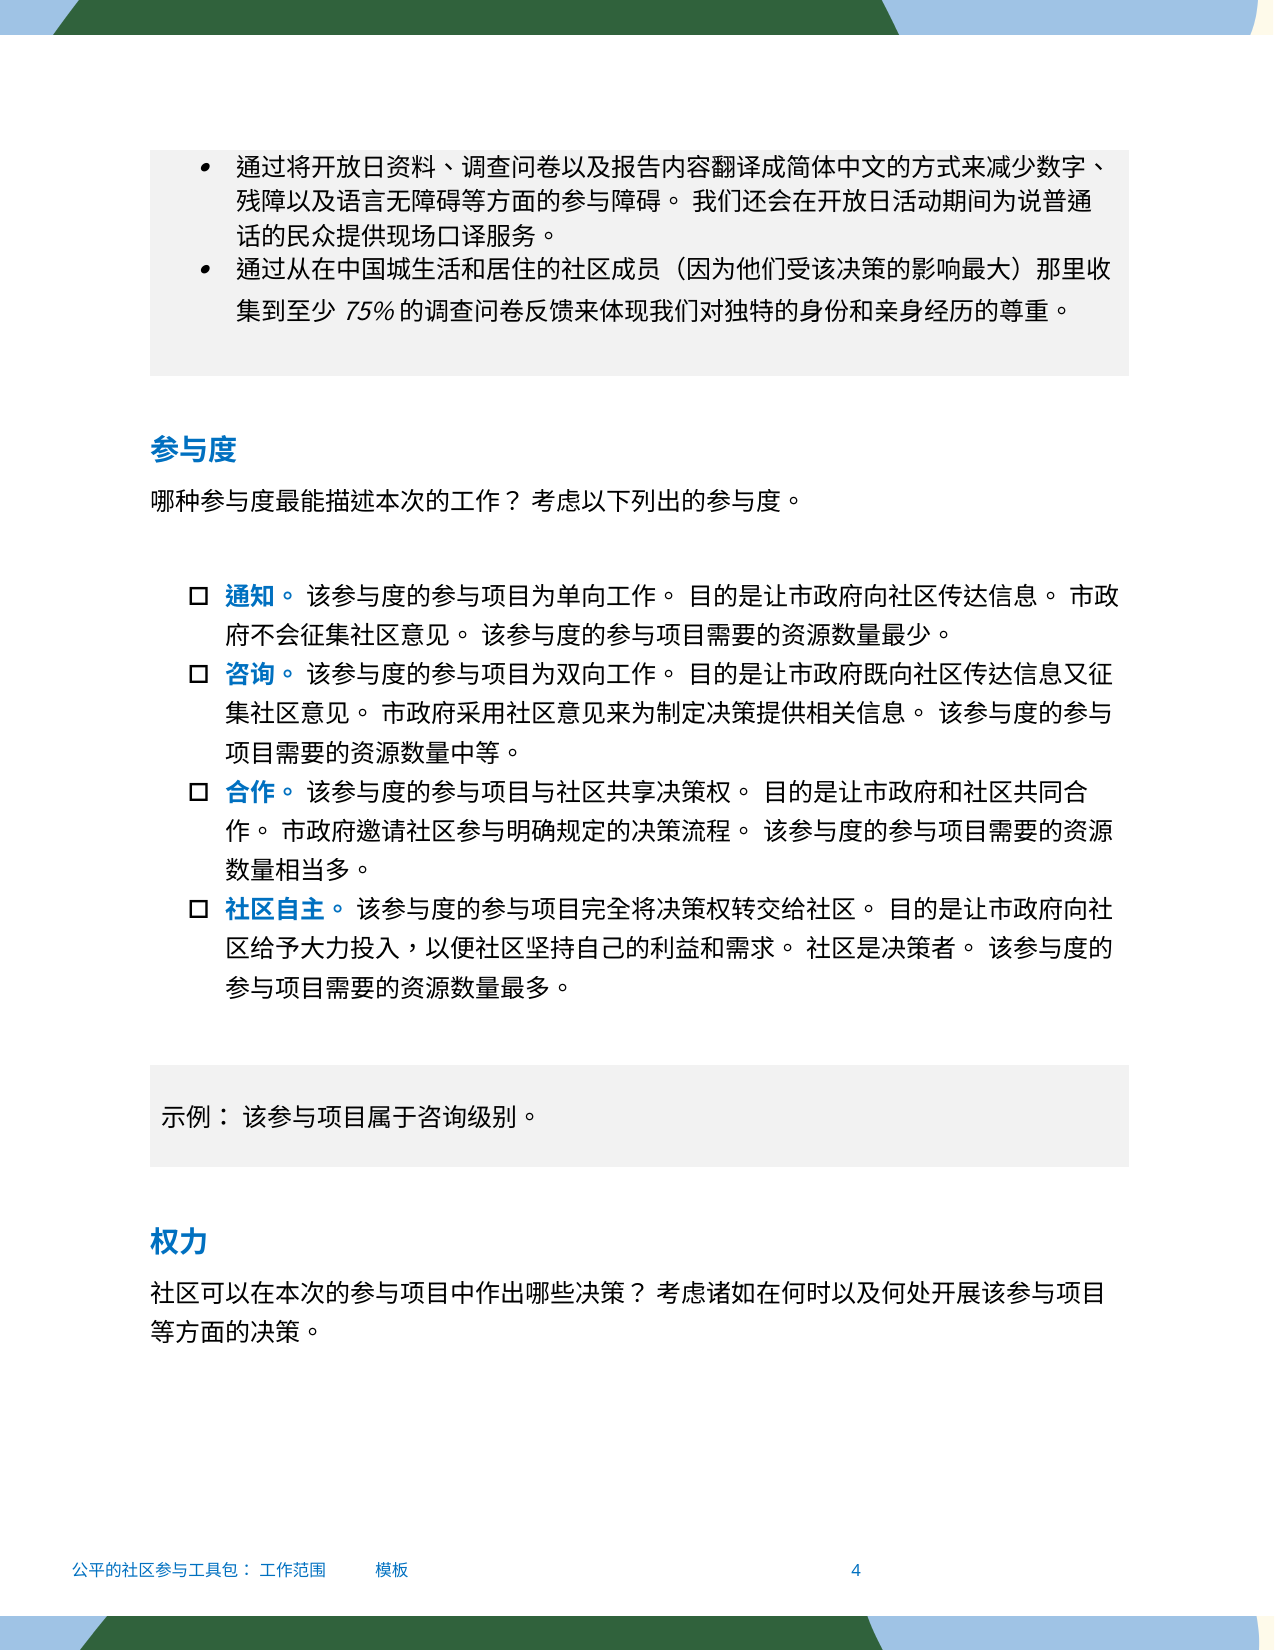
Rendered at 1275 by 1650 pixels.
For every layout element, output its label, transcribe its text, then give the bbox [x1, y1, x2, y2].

list 社区自主。 该参与度的参与项目完全将决策权转交给社区。 目的是让市政府向社区给予大力投入，以便社区坚持自己的利益和需求。 社区是决策者。 该参与度的参与项目需要的资源数量最多。 [187, 892, 1125, 1004]
text 哪种参与度最能描述本次的工作？ 考虑以下列出的参与度。 [150, 484, 1125, 518]
list 合作。 该参与度的参与项目与社区共享决策权。 目的是让市政府和社区共同合作。 市政府邀请社区参与明确规定的决策流程。 该参与度的参与项目需要的资源数量相当多。 [187, 774, 1125, 887]
list 咨询。 该参与度的参与项目为双向工作。 目的是让市政府既向社区传达信息又征集社区意见。 市政府采用社区意见来为制定决策提供相关信息。 该参与度的参与项目需要的资源数量中等。 [187, 657, 1125, 769]
subtitle 参与度 [150, 430, 1125, 469]
picture [0, 1616, 1275, 1650]
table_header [150, 150, 1129, 376]
list 通知。 该参与度的参与项目为单向工作。 目的是让市政府向社区传达信息。 市政府不会征集社区意见。 该参与度的参与项目需要的资源数量最少。 [187, 579, 1125, 652]
text 社区可以在本次的参与项目中作出哪些决策？ 考虑诸如在何时以及何处开展该参与项目等方面的决策。 [150, 1275, 1125, 1349]
subtitle 权力 [150, 1221, 1125, 1261]
picture [0, 0, 1274, 35]
table_header 示例： 该参与项目属于咨询级别。 [150, 1065, 1129, 1167]
